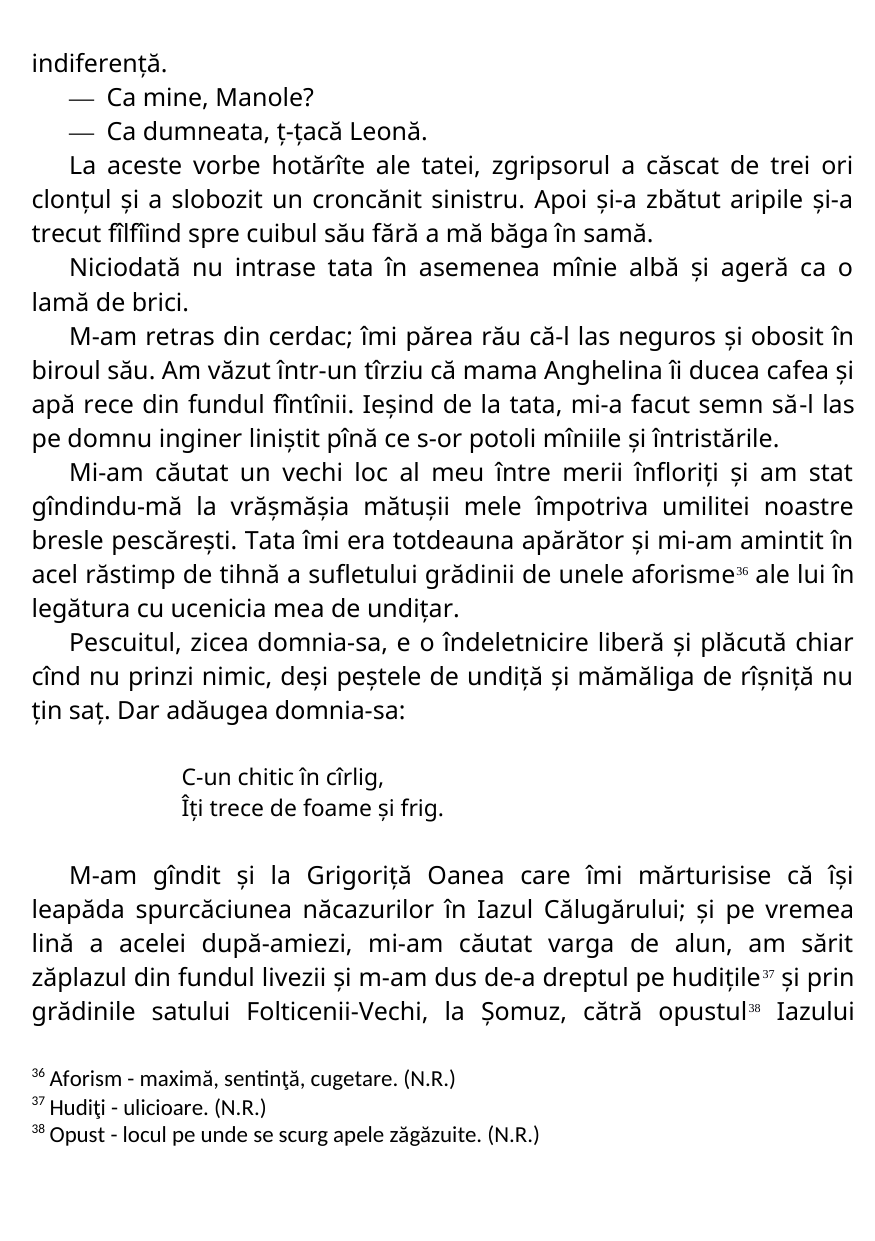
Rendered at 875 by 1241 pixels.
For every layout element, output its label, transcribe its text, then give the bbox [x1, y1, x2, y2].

list Ca mine, Manole? [31, 80, 854, 114]
text Pescuitul, zicea domnia-sa, e o îndeletnicire liberă şi plăcută chiar cînd nu prinzi nimic, deşi peştele de undiţă şi mămăliga de rîşniţă nu ţin saţ. Dar adăugea domnia-sa: [31, 625, 854, 727]
text M-am retras din cerdac; îmi părea rău că-l las neguros şi obosit în biroul său. Am văzut într-un tîrziu că mama Anghelina îi ducea cafea şi apă rece din fundul fîntînii. Ieşind de la tata, mi-a facut semn să-l las pe domnu inginer liniştit pînă ce s-or potoli mîniile şi întristările. [31, 318, 854, 454]
text La aceste vorbe hotărîte ale tatei, zgripsorul a căscat de trei ori clonţul şi a slobozit un croncănit sinistru. Apoi şi-a zbătut aripile şi-a trecut fîlfîind spre cuibul său fără a mă băga în samă. [31, 148, 854, 250]
text Niciodată nu intrase tata în asemenea mînie albă şi ageră ca o lamă de brici. [31, 250, 854, 318]
list Ca dumneata, ţ-ţacă Leonă. [31, 114, 854, 148]
text Mi-am căutat un vechi loc al meu între merii înfloriţi şi am stat gîndindu-mă la vrăşmăşia mătuşii mele împotriva umilitei noastre bresle pescăreşti. Tata îmi era totdeauna apărător şi mi-am amintit în acel răstimp de tihnă a sufletului grădinii de unele aforisme ale lui în legătura cu ucenicia mea de undiţar. [31, 454, 854, 625]
text Îţi trece de foame şi frig. [144, 792, 854, 823]
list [31, 46, 854, 80]
text C-un chitic în cîrlig, [144, 761, 854, 792]
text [31, 858, 854, 1028]
